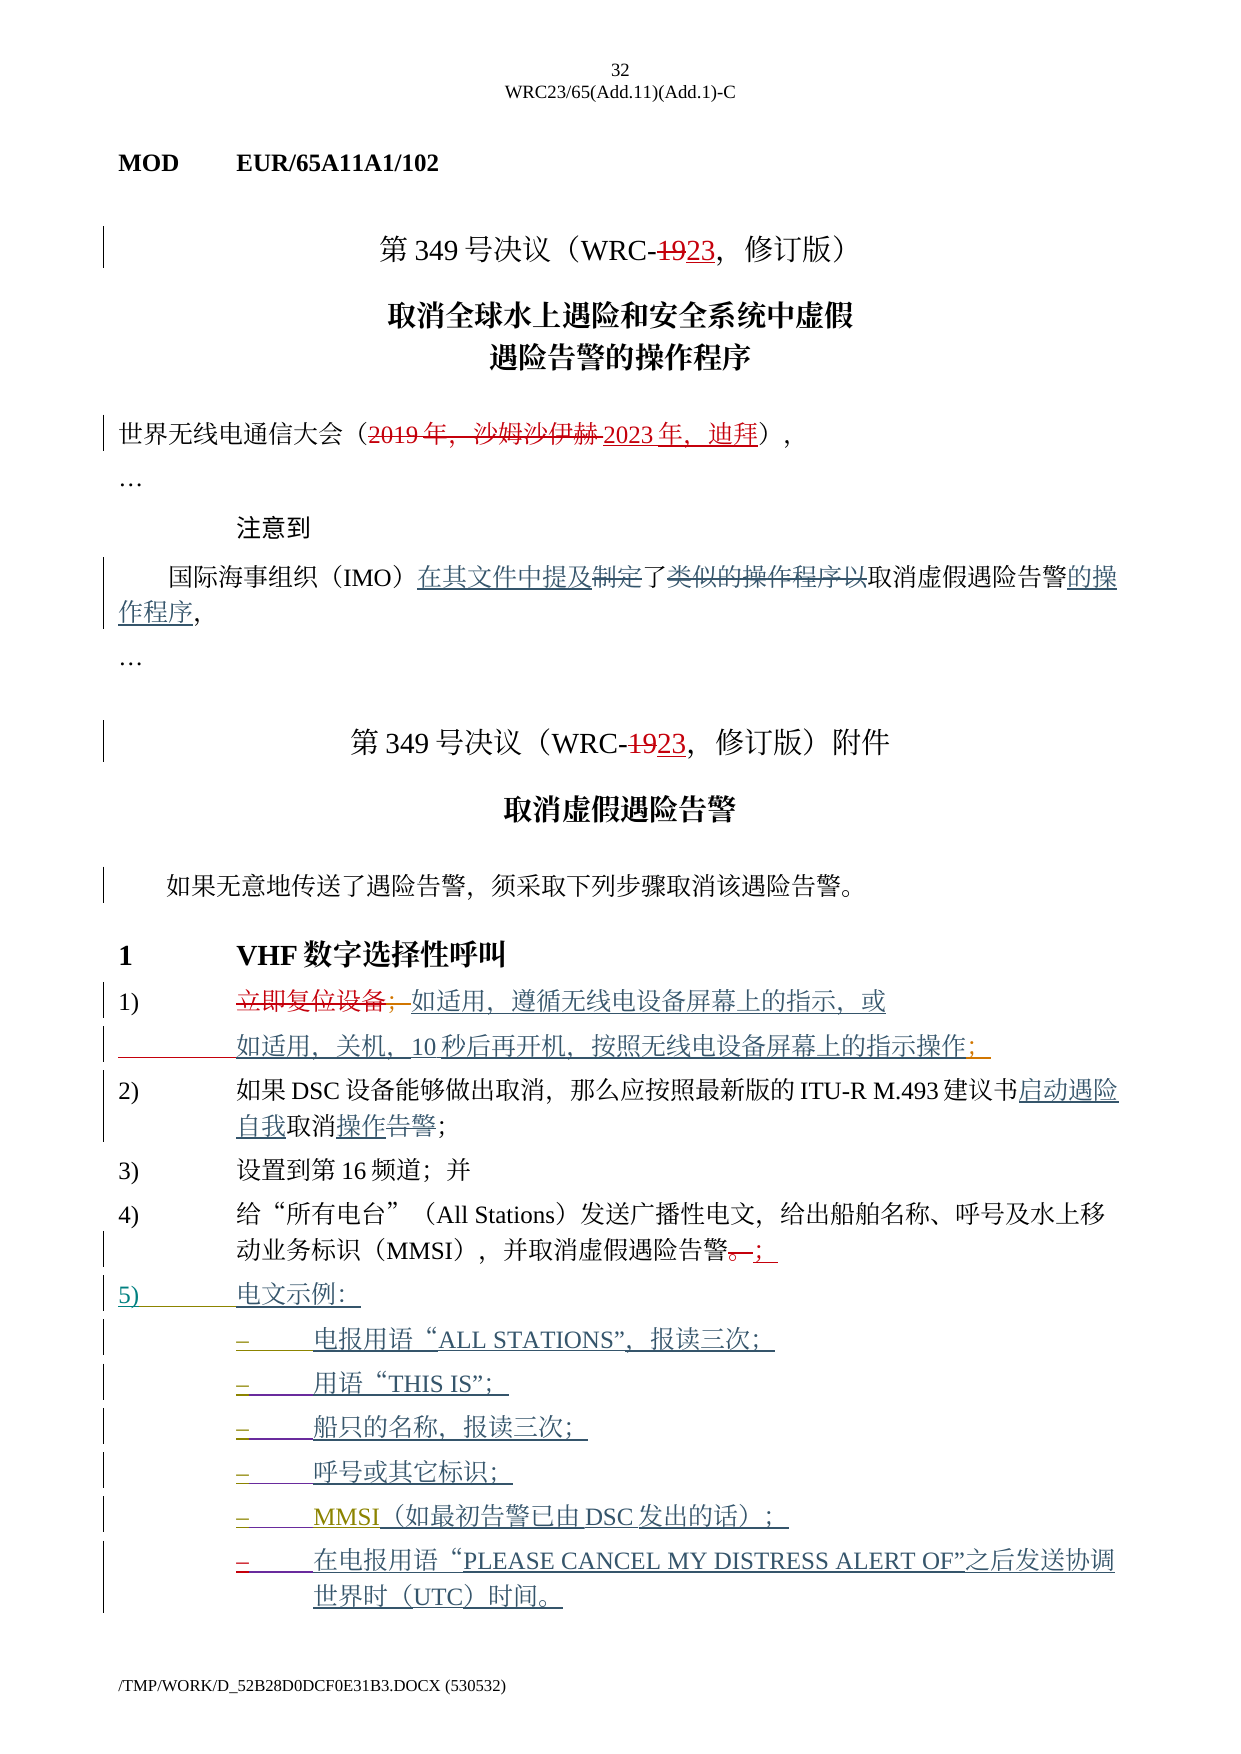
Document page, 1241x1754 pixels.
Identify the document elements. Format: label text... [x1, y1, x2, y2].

text 第349号决议（WRC-，修订版）附件 [118, 720, 1122, 762]
text 2) 如果DSC设备能够做出取消，那么应按照最新版的ITU-R M.493建议书取消； [118, 1070, 1122, 1142]
text MOD EUR/65A11A1/102#1770 [118, 148, 1122, 176]
title 如果无意地传送了遇险告警，须采取下列步骤取消该遇险告警。 [118, 867, 1122, 902]
text 国际海事组织（IMO）了取消虚假遇险告警， [118, 557, 1122, 629]
text 3) 设置到第16频道；并 [118, 1151, 1122, 1187]
text … [118, 642, 1122, 670]
title 取消虚假遇险告警 [118, 787, 1122, 829]
text 4) 给“所有电台”（All Stations）发送广播性电文，给出船舶名称、呼号及水上移动业务标识（MMSI），并取消虚假遇险告警 [118, 1195, 1122, 1267]
text 注意到 [236, 508, 1122, 545]
text 1) [118, 982, 1122, 1018]
title 取消全球水上遇险和安全系统中虚假 遇险告警的操作程序 [118, 293, 1122, 377]
title 世界无线电通信大会（）， [118, 414, 1122, 451]
subtitle 1 VHF数字选择性呼叫 [118, 932, 1122, 973]
text 第349号决议（WRC-，修订版） [118, 226, 1122, 268]
text … [118, 463, 1122, 492]
